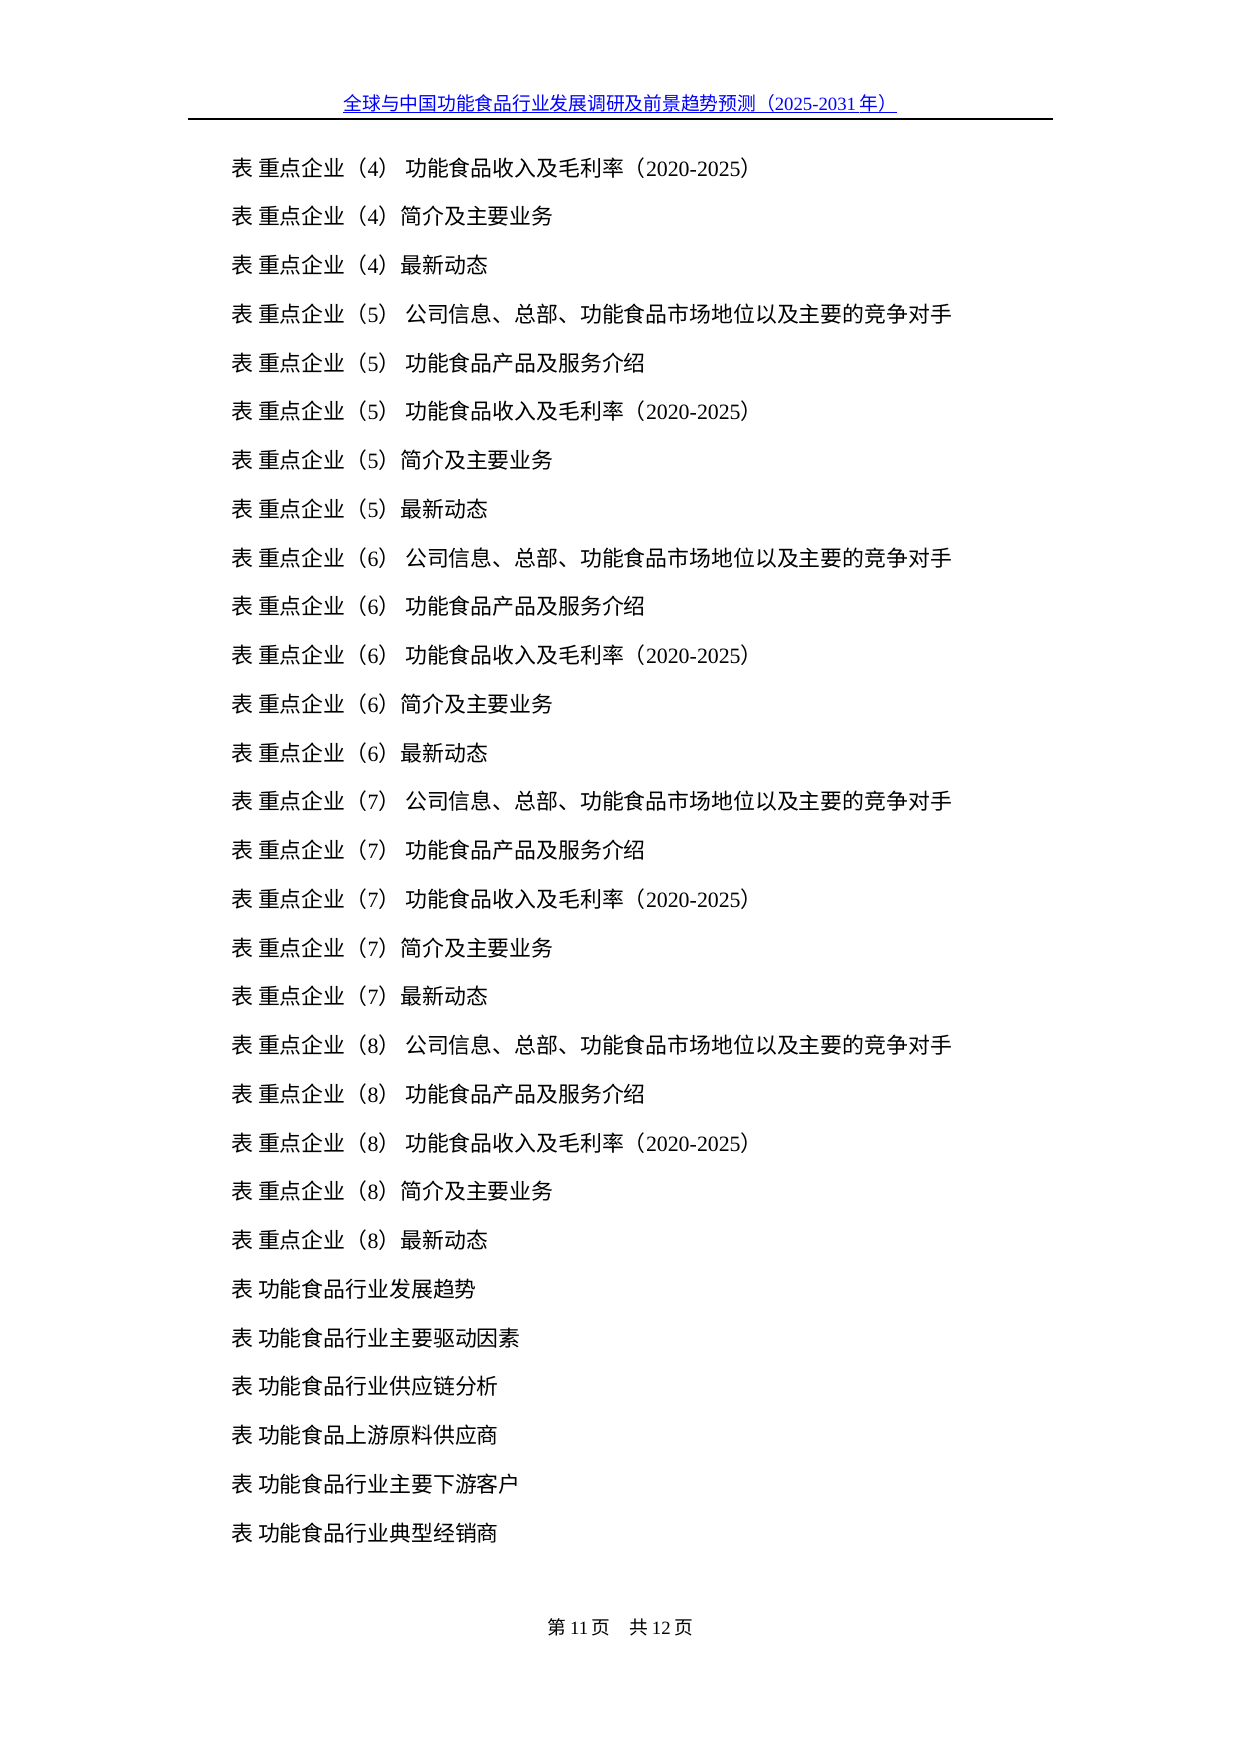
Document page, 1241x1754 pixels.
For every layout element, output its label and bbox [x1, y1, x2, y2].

text [187, 150, 1053, 1548]
